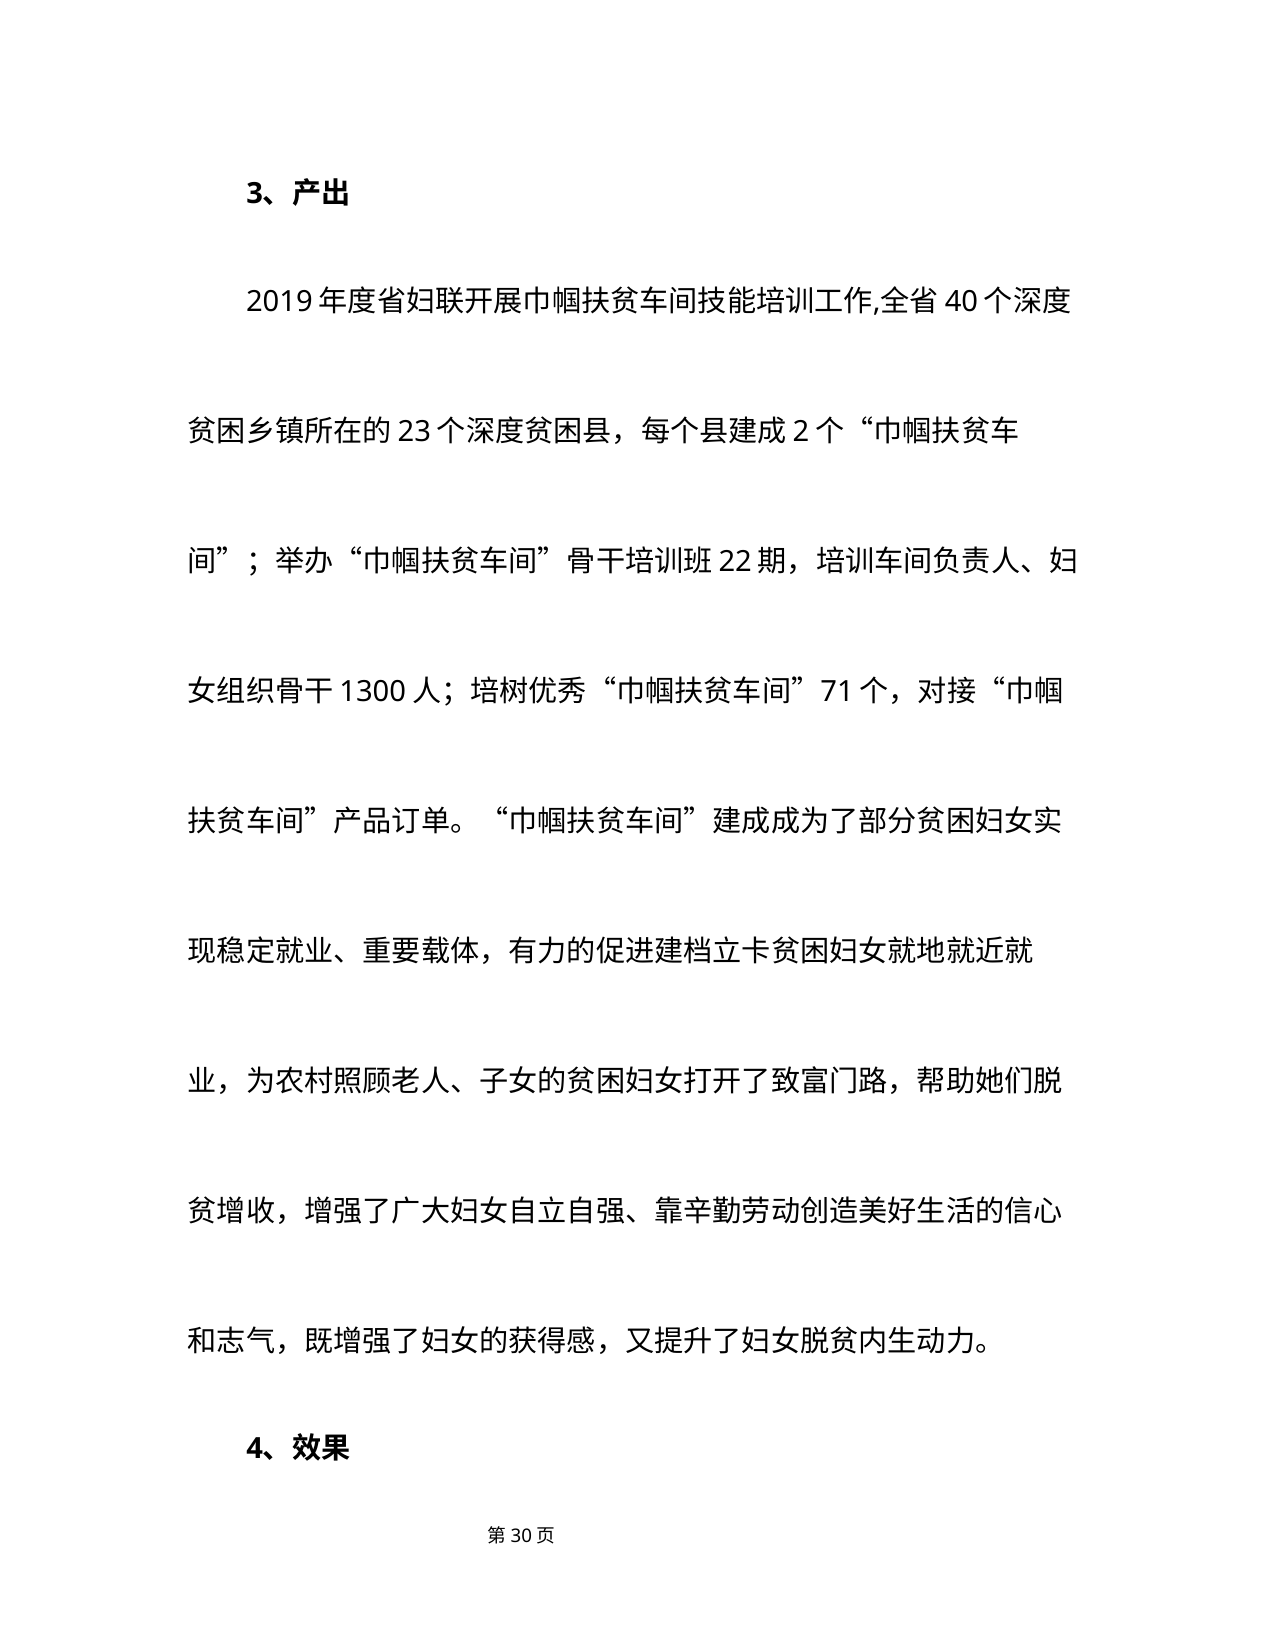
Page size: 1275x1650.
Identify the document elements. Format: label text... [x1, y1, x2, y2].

list 效果 [187, 1413, 1087, 1478]
list 产出 [187, 159, 1087, 224]
text 2019年度省妇联开展巾帼扶贫车间技能培训工作,全省40个深度贫困乡镇所在的23个深度贫困县，每个县建成2个“巾帼扶贫车间”；举办“巾帼扶贫车间”骨干培训班22期，培训车间负责人、妇女组织骨干1300人；培树优秀“巾帼扶贫车间”71个，对接“巾帼扶贫车间”产品订单。“巾帼扶贫车间”建成成为了部分贫困妇女实现稳定就业、重要载体，有力的促进建档立卡贫困妇女就地就近就业，为农村照顾老人、子女的贫困妇女打开了致富门路，帮助她们脱贫增收，增强了广大妇女自立自强、靠辛勤劳动创造美好生活的信心和志气，既增强了妇女的获得感，又提升了妇女脱贫内生动力。 [187, 266, 1087, 1371]
